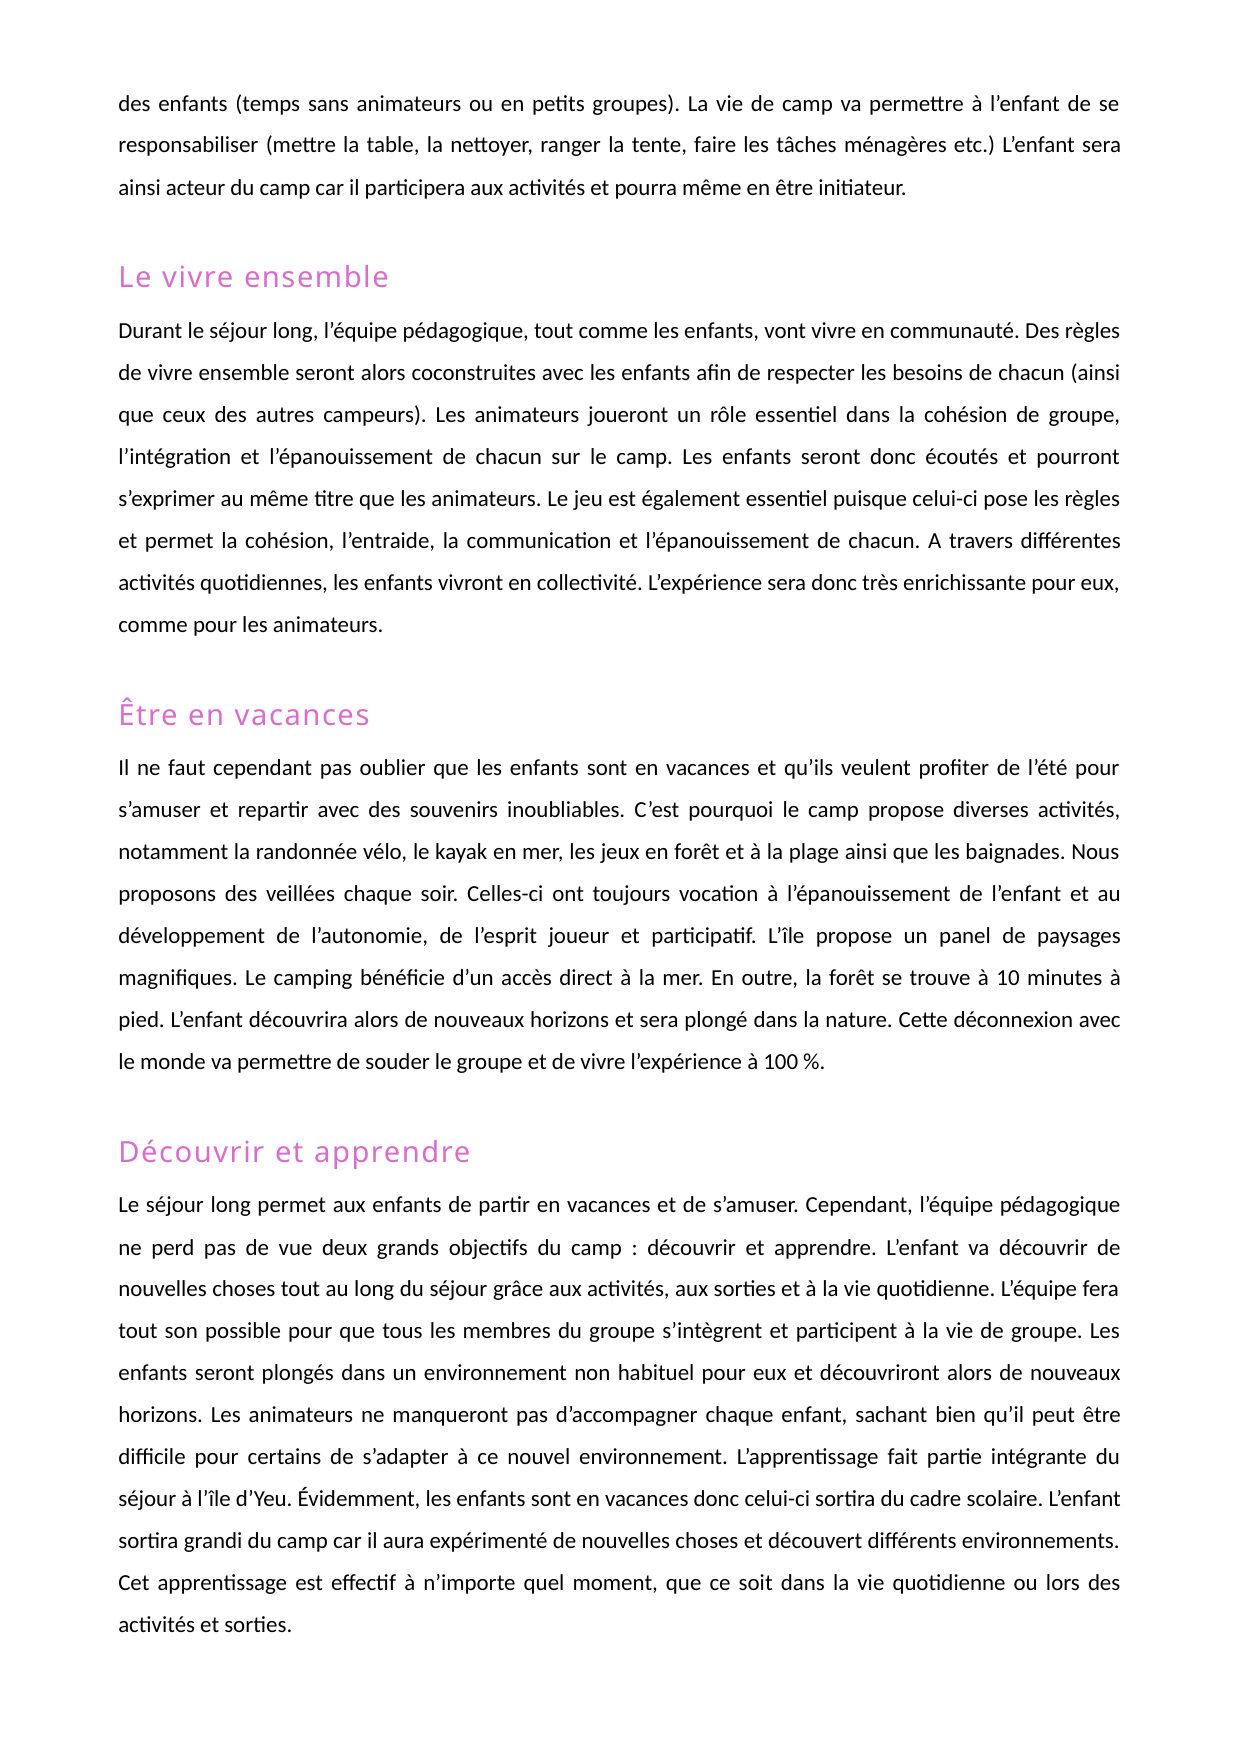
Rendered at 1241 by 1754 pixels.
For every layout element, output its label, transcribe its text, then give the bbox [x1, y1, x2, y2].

text Le séjour long permet aux enfants de partir en vacances et de s’amuser. Cependant, l’équipe pédagogique ne perd pas de vue deux grands objectifs du camp : découvrir et apprendre. L’enfant va découvrir de nouvelles choses tout au long du séjour grâce aux activités, aux sorties et à la vie quotidienne. L’équipe fera tout son possible pour que tous les membres du groupe s’intègrent et participent à la vie de groupe. Les enfants seront plongés dans un environnement non habituel pour eux et découvriront alors de nouveaux horizons. Les animateurs ne manqueront pas d’accompagner chaque enfant, sachant bien qu’il peut être difficile pour certains de s’adapter à ce nouvel environnement. L’apprentissage fait partie intégrante du séjour à l’île d’Yeu. Évidemment, les enfants sont en vacances donc celui-ci sortira du cadre scolaire. L’enfant sortira grandi du camp car il aura expérimenté de nouvelles choses et découvert différents environnements. Cet apprentissage est effectif à n’importe quel moment, que ce soit dans la vie quotidienne ou lors des activités et sorties. [118, 1191, 1122, 1638]
text Durant le séjour long, l’équipe pédagogique, tout comme les enfants, vont vivre en communauté. Des règles de vivre ensemble seront alors coconstruites avec les enfants afin de respecter les besoins de chacun (ainsi que ceux des autres campeurs). Les animateurs joueront un rôle essentiel dans la cohésion de groupe, l’intégration et l’épanouissement de chacun sur le camp. Les enfants seront donc écoutés et pourront s’exprimer au même titre que les animateurs. Le jeu est également essentiel puisque celui-ci pose les règles et permet la cohésion, l’entraide, la communication et l’épanouissement de chacun. A travers différentes activités quotidiennes, les enfants vivront en collectivité. L’expérience sera donc très enrichissante pour eux, comme pour les animateurs. [118, 316, 1122, 638]
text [118, 89, 1122, 201]
subtitle Le vivre ensemble [118, 257, 1122, 296]
subtitle Découvrir et apprendre [118, 1131, 1122, 1171]
subtitle Être en vacances [118, 694, 1122, 733]
text Il ne faut cependant pas oublier que les enfants sont en vacances et qu’ils veulent profiter de l’été pour s’amuser et repartir avec des souvenirs inoubliables. C’est pourquoi le camp propose diverses activités, notamment la randonnée vélo, le kayak en mer, les jeux en forêt et à la plage ainsi que les baignades. Nous proposons des veillées chaque soir. Celles-ci ont toujours vocation à l’épanouissement de l’enfant et au développement de l’autonomie, de l’esprit joueur et participatif. L’île propose un panel de paysages magnifiques. Le camping bénéficie d’un accès direct à la mer. En outre, la forêt se trouve à 10 minutes à pied. L’enfant découvrira alors de nouveaux horizons et sera plongé dans la nature. Cette déconnexion avec le monde va permettre de souder le groupe et de vivre l’expérience à 100 %. [118, 753, 1122, 1075]
